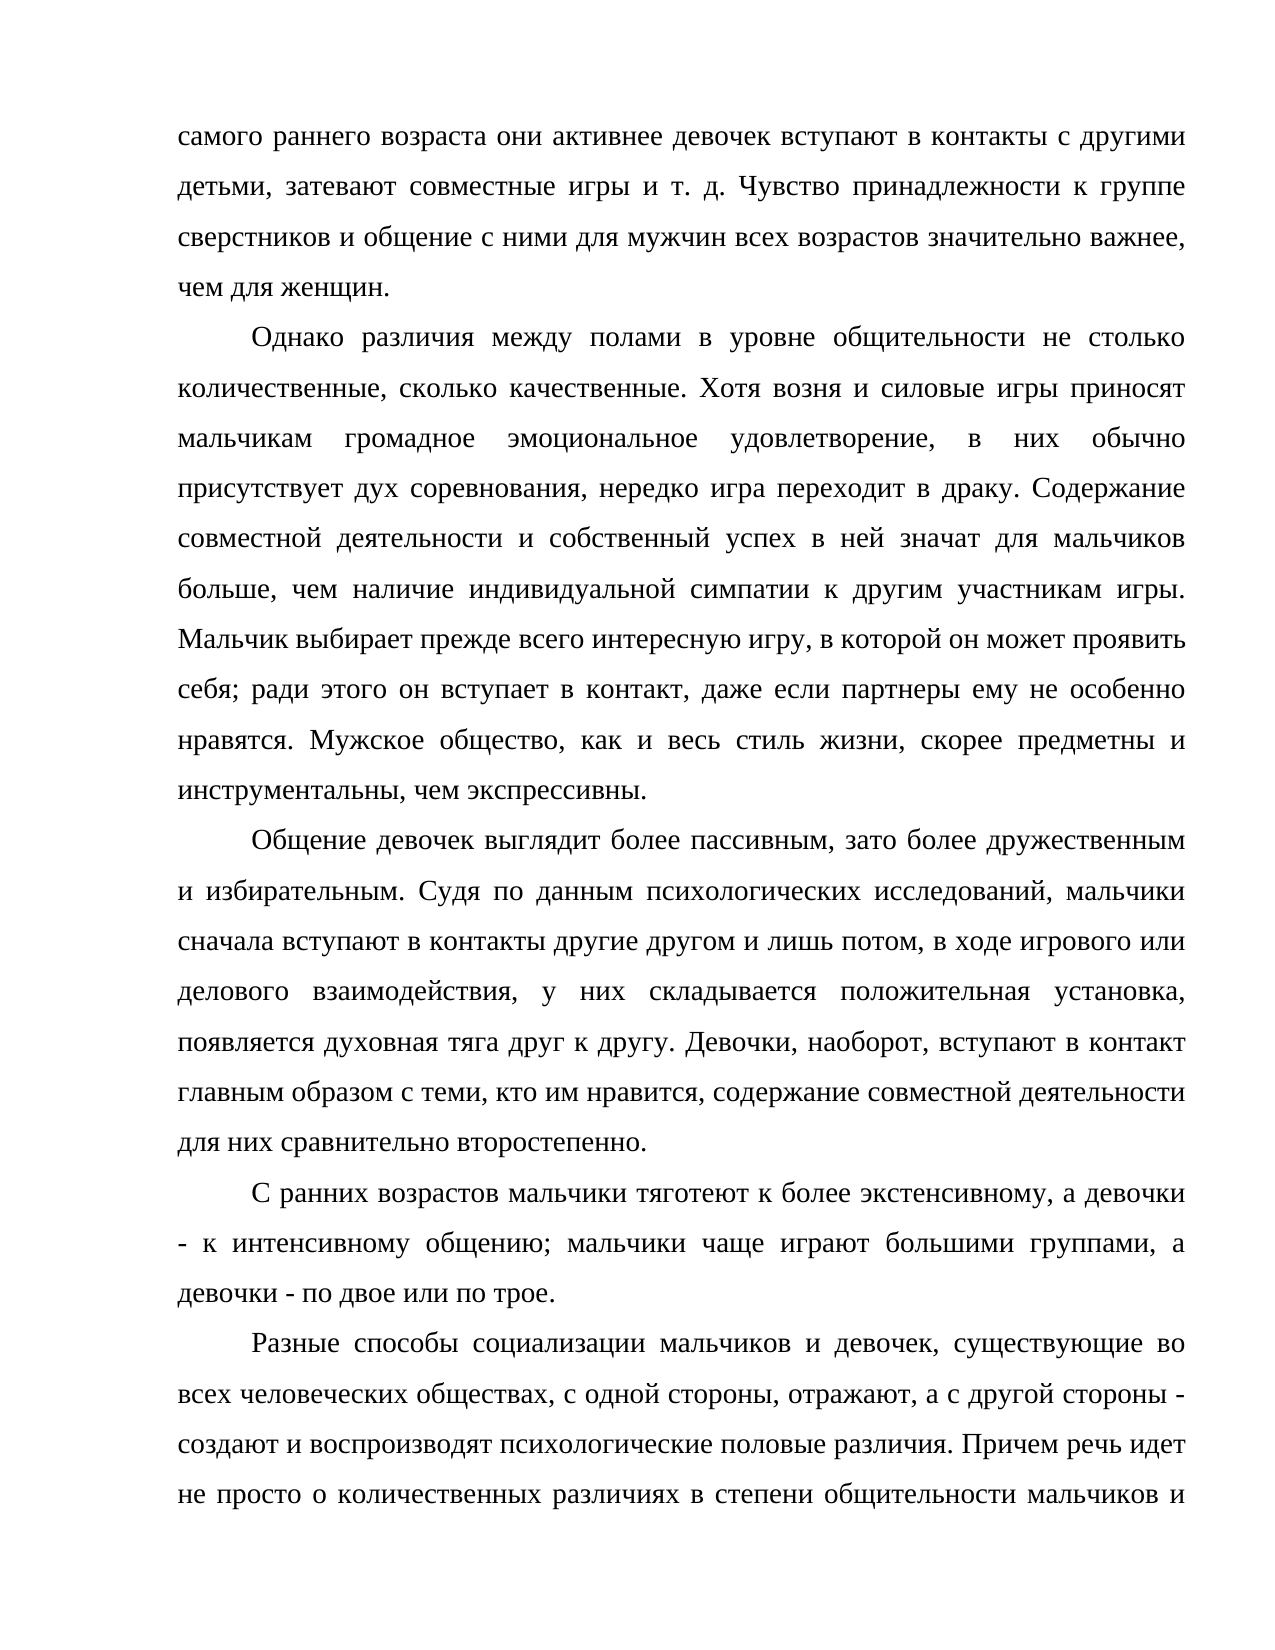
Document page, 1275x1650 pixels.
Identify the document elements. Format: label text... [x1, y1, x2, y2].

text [177, 1326, 1186, 1510]
text Общение девочек выглядит более пассивным, зато более дружественным и избирательным. Судя по данным психологических исследований, мальчики сначала вступают в контакты другие другом и лишь потом, в ходе игрового или делового взаимодействия, у них складывается положительная установка, появляется духовная тяга друг к другу. Девочки, наоборот, вступают в контакт главным образом с теми, кто им нравится, содержание совместной деятельности для них сравнительно второстепенно. [177, 822, 1186, 1158]
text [177, 118, 1186, 303]
text Однако различия между полами в уровне общительности не столько количественные, сколько качественные. Хотя возня и силовые игры приносят мальчикам громадное эмоциональное удовлетворение, в них обычно присутствует дух соревнования, нередко игра переходит в драку. Содержание совместной деятельности и собственный успех в ней значат для мальчиков больше, чем наличие индивидуальной симпатии к другим участникам игры. Мальчик выбирает прежде всего интересную игру, в которой он может проявить себя; ради этого он вступает в контакт, даже если партнеры ему не особенно нравятся. Мужское общество, как и весь стиль жизни, скорее предметны и инструментальны, чем экспрессивны. [177, 319, 1186, 806]
text С ранних возрастов мальчики тяготеют к более экстенсивному, а девочки - к интенсивному общению; мальчики чаще играют большими группами, а девочки - по двое или по трое. [177, 1175, 1186, 1309]
